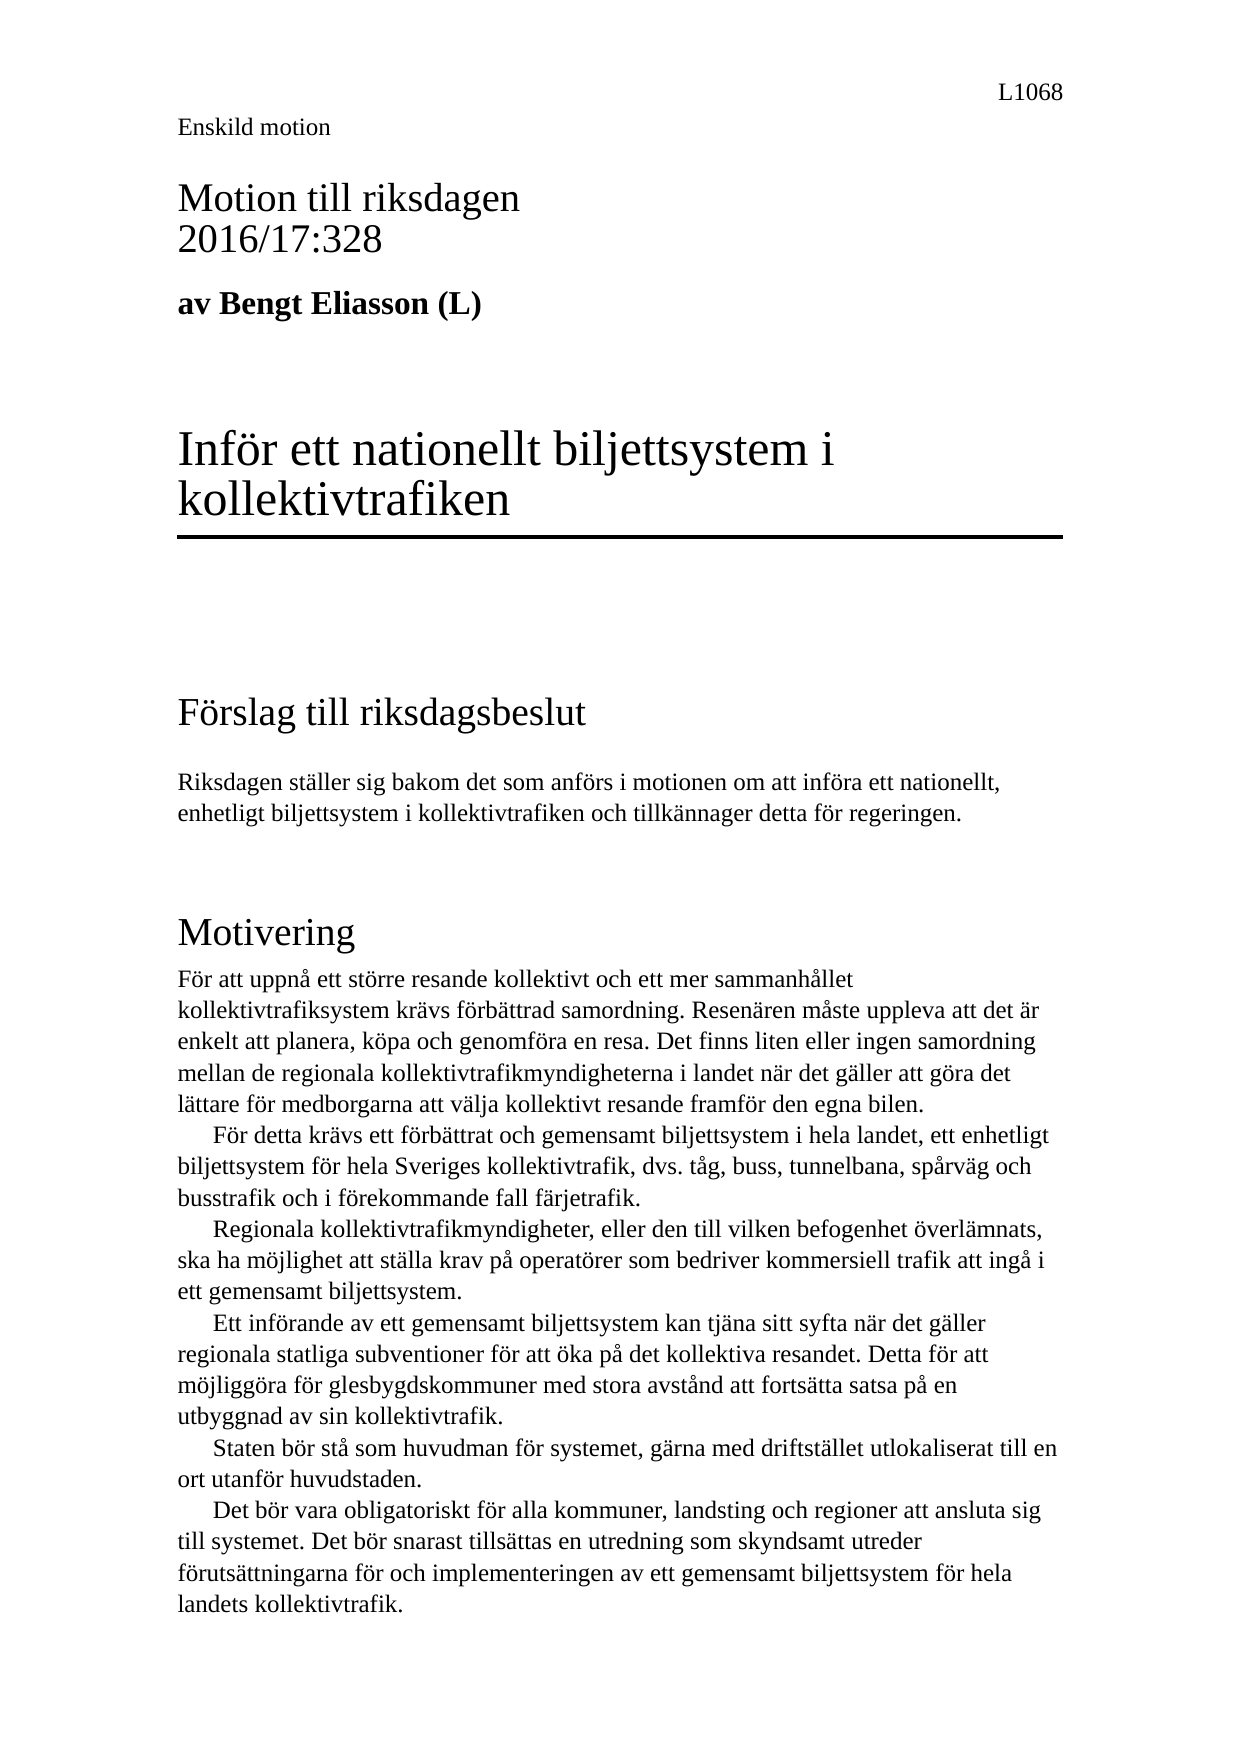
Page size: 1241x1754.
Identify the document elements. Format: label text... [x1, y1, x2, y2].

text Det bör vara obligatoriskt för alla kommuner, landsting och regioner att ansluta sig till systemet. Det bör snarast tillsättas en utredning som skyndsamt utreder förutsättningarna för och implementeringen av ett gemensamt biljettsystem för hela landets kollektivtrafik. [177, 1493, 1063, 1618]
subtitle Motivering [177, 912, 1063, 953]
text Regionala kollektivtrafikmyndigheter, eller den till vilken befogenhet överlämnats, ska ha möjlighet att ställa krav på operatörer som bedriver kommersiell trafik att ingå i ett gemensamt biljettsystem. [177, 1211, 1063, 1305]
text Ett införande av ett gemensamt biljettsystem kan tjäna sitt syfta när det gäller regionala statliga subventioner för att öka på det kollektiva resandet. Detta för att möjliggöra för glesbygdskommuner med stora avstånd att fortsätta satsa på en utbyggnad av sin kollektivtrafik. [177, 1305, 1063, 1430]
text Staten bör stå som huvudman för systemet, gärna med driftstället utlokaliserat till en ort utanför huvudstaden. [177, 1430, 1063, 1493]
text För detta krävs ett förbättrat och gemensamt biljettsystem i hela landet, ett enhetligt biljettsystem för hela Sveriges kollektivtrafik, dvs. tåg, buss, tunnelbana, spårväg och busstrafik och i förekommande fall färjetrafik. [177, 1118, 1063, 1211]
text För att uppnå ett större resande kollektivt och ett mer sammanhållet kollektivtrafiksystem krävs förbättrad samordning. Resenären måste uppleva att det är enkelt att planera, köpa och genomföra en resa. Det finns liten eller ingen samordning mellan de regionala kollektivtrafikmyndigheterna i landet när det gäller att göra det lättare för medborgarna att välja kollektivt resande framför den egna bilen. [177, 961, 1063, 1118]
